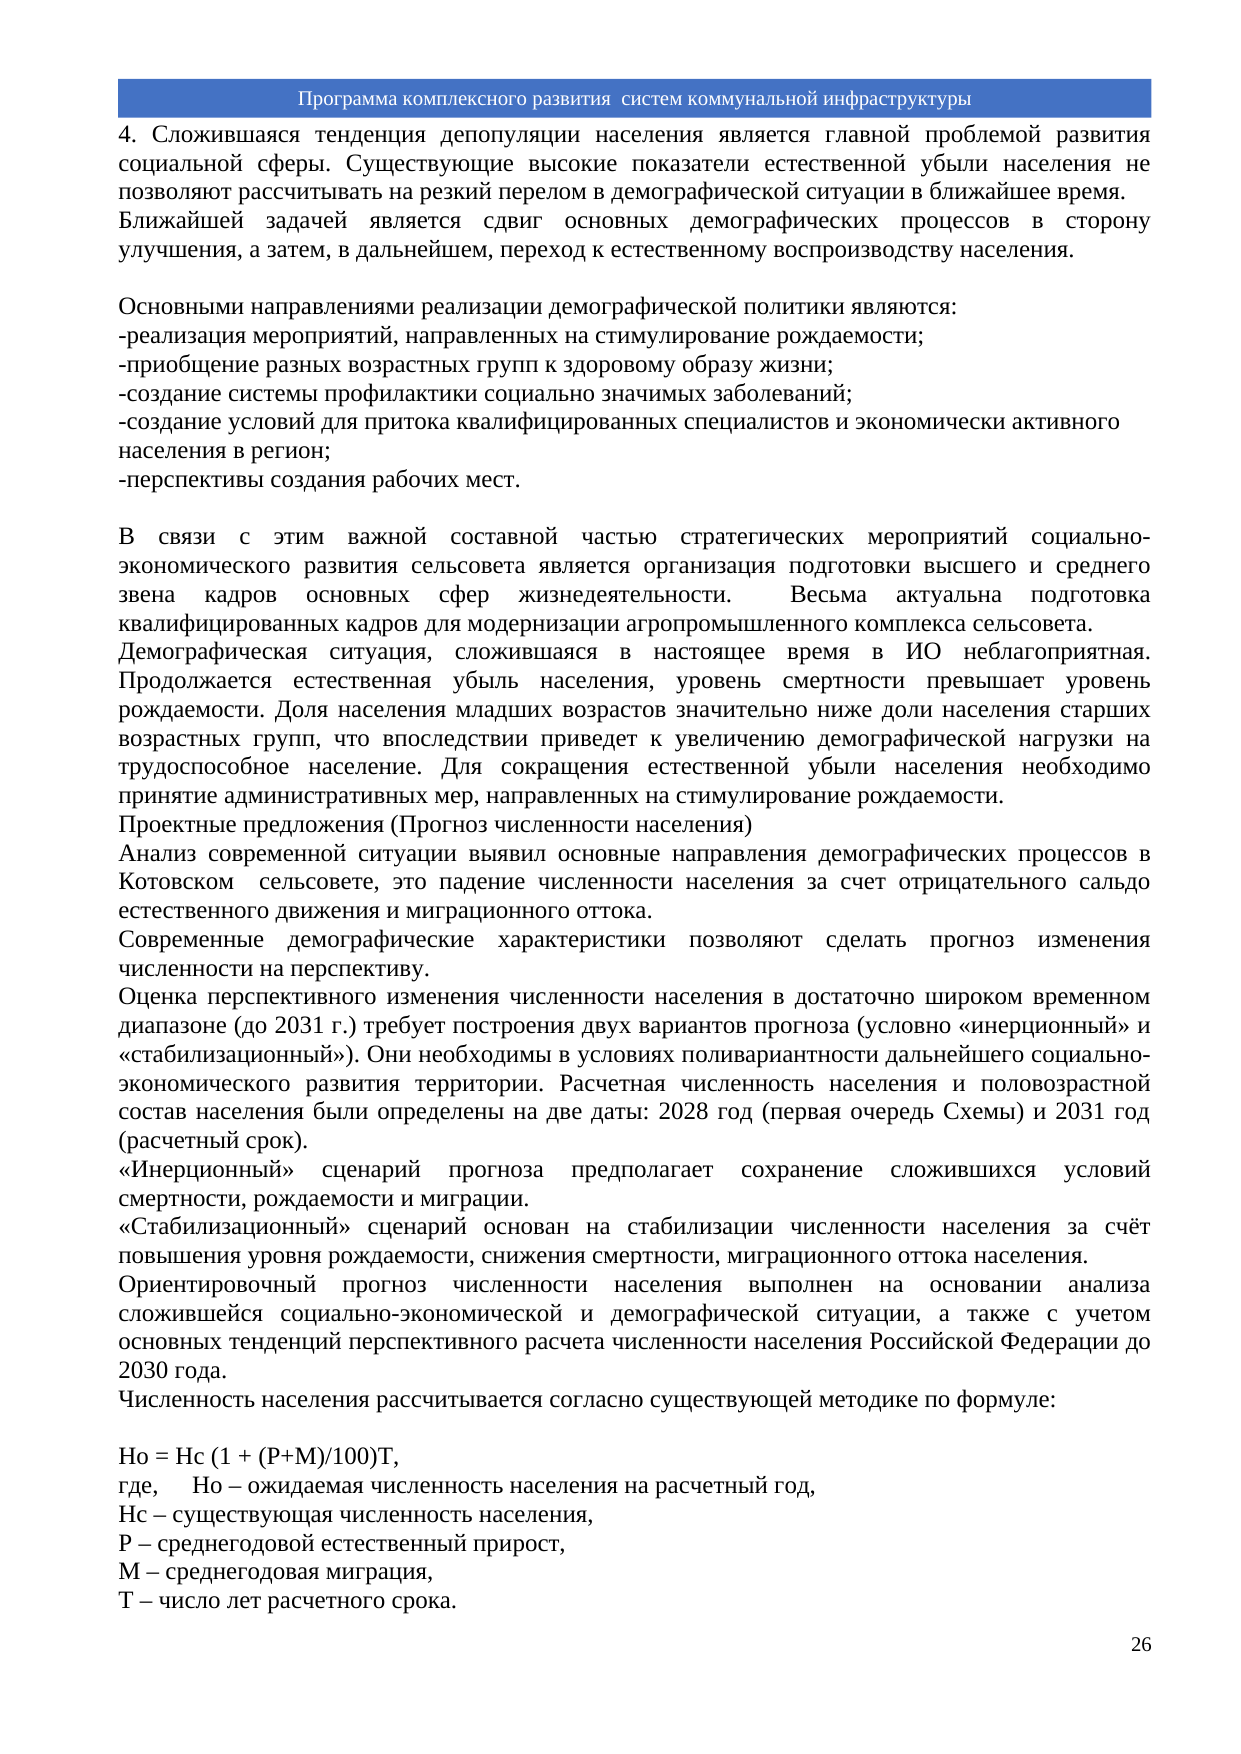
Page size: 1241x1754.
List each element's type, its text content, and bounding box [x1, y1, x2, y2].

text «Стабилизационный» сценарий основан на стабилизации численности населения за счёт повышения уровня рождаемости, снижения смертности, миграционного оттока населения. [118, 1211, 1152, 1269]
text Численность населения рассчитывается согласно существующей методике по формуле: [118, 1384, 1152, 1413]
text Т – число лет расчетного срока. [118, 1585, 1152, 1614]
text 4. Сложившаяся тенденция депопуляции населения является главной проблемой развития социальной сферы. Существующие высокие показатели естественной убыли населения не позволяют рассчитывать на резкий перелом в демографической ситуации в ближайшее время. [118, 118, 1152, 205]
text Нс – существующая численность населения, [118, 1499, 1152, 1528]
text -создание системы профилактики социально значимых заболеваний; [118, 378, 1152, 406]
text Проектные предложения (Прогноз численности населения) [118, 809, 1152, 838]
text «Инерционный» сценарий прогноза предполагает сохранение сложившихся условий смертности, рождаемости и миграции. [118, 1154, 1152, 1211]
text Но = Нс (1 + (Р+М)/100)Т, [118, 1441, 1152, 1470]
text Ближайшей задачей является сдвиг основных демографических процессов в сторону улучшения, а затем, в дальнейшем, переход к естественному воспроизводству населения. [118, 205, 1152, 263]
text Демографическая ситуация, сложившаяся в настоящее время в ИО неблагоприятная. Продолжается естественная убыль населения, уровень смертности превышает уровень рождаемости. Доля населения младших возрастов значительно ниже доли населения старших возрастных групп, что впоследствии приведет к увеличению демографической нагрузки на трудоспособное население. Для сокращения естественной убыли населения необходимо принятие административных мер, направленных на стимулирование рождаемости. [118, 636, 1152, 809]
text -перспективы создания рабочих мест. [118, 464, 1152, 493]
text М – среднегодовая миграция, [118, 1556, 1152, 1585]
text -приобщение разных возрастных групп к здоровому образу жизни; [118, 349, 1152, 378]
text Оценка перспективного изменения численности населения в достаточно широком временном диапазоне (до 2031 г.) требует построения двух вариантов прогноза (условно «инерционный» и «стабилизационный»). Они необходимы в условиях поливариантности дальнейшего социально-экономического развития территории. Расчетная численность населения и половозрастной состав населения были определены на две даты: 2028 год (первая очередь Схемы) и 2031 год (расчетный срок). [118, 981, 1152, 1154]
text Современные демографические характеристики позволяют сделать прогноз изменения численности на перспективу. [118, 924, 1152, 981]
text Основными направлениями реализации демографической политики являются: [118, 291, 1152, 320]
text -создание условий для притока квалифицированных специалистов и экономически активного населения в регион; [118, 406, 1152, 464]
text В связи с этим важной составной частью стратегических мероприятий социально-экономического развития сельсовета является организация подготовки высшего и среднего звена кадров основных сфер жизнедеятельности. Весьма актуальна подготовка квалифицированных кадров для модернизации агропромышленного комплекса сельсовета. [118, 521, 1152, 636]
text -реализация мероприятий, направленных на стимулирование рождаемости; [118, 320, 1152, 349]
text Р – среднегодовой естественный прирост, [118, 1528, 1152, 1556]
text Ориентировочный прогноз численности населения выполнен на основании анализа сложившейся социально-экономической и демографической ситуации, а также с учетом основных тенденций перспективного расчета численности населения Российской Федерации до 2030 года. [118, 1269, 1152, 1384]
text где, Но – ожидаемая численность населения на расчетный год, [118, 1470, 1152, 1499]
text Анализ современной ситуации выявил основные направления демографических процессов в Котовском сельсовете, это падение численности населения за счет отрицательного сальдо естественного движения и миграционного оттока. [118, 838, 1152, 924]
